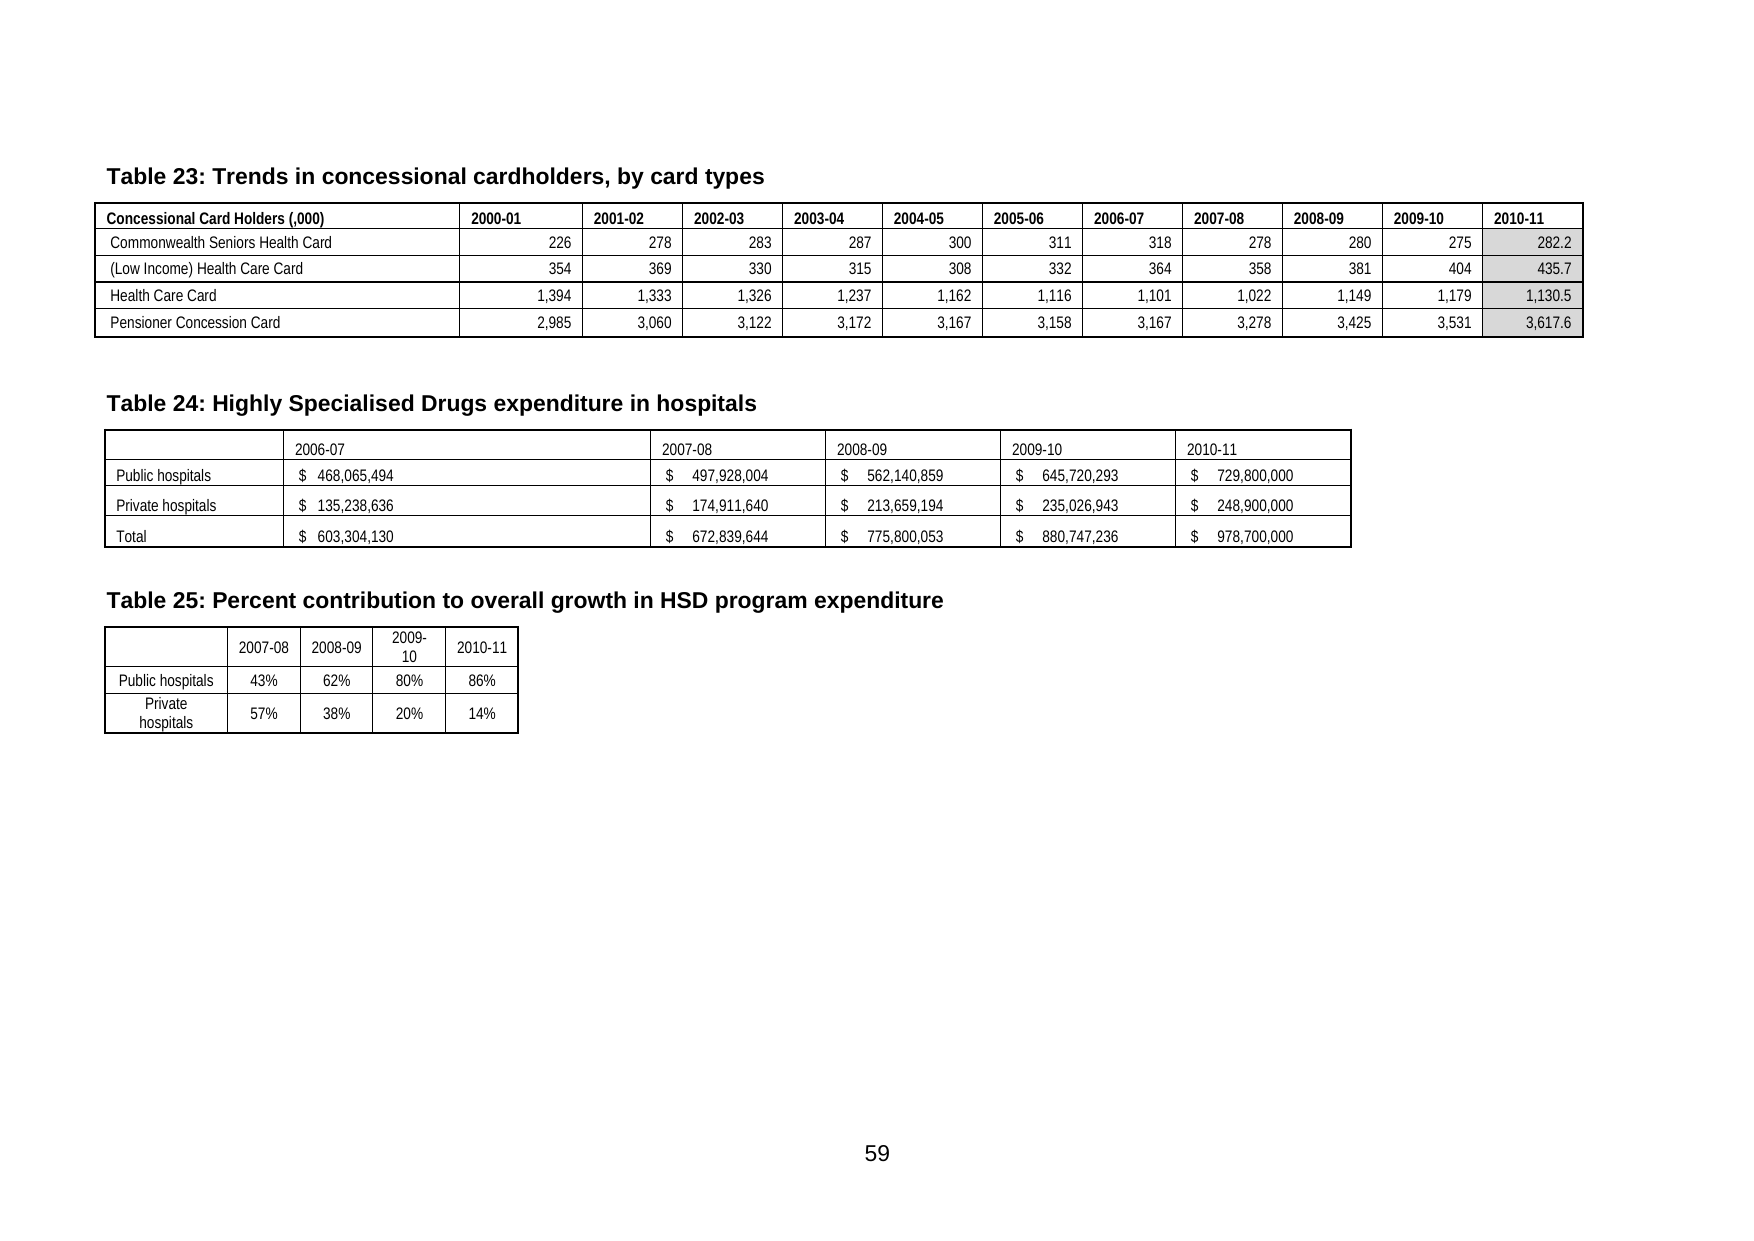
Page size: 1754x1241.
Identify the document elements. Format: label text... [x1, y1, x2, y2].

text Table 24: Highly Specialised Drugs expenditure in hospitals [106, 389, 1648, 416]
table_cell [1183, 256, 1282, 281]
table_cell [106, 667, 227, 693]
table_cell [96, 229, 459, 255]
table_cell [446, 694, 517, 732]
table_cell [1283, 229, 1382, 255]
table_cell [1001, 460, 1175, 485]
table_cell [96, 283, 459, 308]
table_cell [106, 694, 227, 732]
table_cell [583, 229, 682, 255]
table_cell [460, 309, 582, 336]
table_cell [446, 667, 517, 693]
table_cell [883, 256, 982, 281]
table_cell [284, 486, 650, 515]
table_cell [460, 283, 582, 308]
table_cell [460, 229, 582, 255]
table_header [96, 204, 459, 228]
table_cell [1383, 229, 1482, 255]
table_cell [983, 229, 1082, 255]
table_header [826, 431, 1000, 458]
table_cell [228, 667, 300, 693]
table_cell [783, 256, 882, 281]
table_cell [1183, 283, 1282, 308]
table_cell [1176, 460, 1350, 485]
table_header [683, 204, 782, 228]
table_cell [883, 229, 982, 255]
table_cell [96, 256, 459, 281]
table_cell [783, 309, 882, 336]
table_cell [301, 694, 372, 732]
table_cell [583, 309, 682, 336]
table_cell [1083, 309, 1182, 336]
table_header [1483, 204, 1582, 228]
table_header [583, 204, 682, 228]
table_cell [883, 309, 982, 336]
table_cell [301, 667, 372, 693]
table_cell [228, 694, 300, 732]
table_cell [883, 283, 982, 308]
text Table 23: Trends in concessional cardholders, by card types [106, 163, 1648, 189]
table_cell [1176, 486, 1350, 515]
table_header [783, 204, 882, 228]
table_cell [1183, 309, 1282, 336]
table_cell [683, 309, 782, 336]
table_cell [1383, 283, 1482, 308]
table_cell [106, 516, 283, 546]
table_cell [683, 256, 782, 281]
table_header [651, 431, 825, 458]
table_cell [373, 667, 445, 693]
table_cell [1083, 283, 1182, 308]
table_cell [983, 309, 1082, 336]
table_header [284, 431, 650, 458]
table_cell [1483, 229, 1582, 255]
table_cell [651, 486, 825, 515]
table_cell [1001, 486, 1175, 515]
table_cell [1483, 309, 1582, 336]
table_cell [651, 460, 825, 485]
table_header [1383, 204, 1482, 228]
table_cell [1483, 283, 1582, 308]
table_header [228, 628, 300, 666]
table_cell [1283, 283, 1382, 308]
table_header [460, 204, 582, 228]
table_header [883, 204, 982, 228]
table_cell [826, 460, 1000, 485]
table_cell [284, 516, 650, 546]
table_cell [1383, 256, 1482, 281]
text Table 25: Percent contribution to overall growth in HSD program expenditure [106, 587, 1648, 613]
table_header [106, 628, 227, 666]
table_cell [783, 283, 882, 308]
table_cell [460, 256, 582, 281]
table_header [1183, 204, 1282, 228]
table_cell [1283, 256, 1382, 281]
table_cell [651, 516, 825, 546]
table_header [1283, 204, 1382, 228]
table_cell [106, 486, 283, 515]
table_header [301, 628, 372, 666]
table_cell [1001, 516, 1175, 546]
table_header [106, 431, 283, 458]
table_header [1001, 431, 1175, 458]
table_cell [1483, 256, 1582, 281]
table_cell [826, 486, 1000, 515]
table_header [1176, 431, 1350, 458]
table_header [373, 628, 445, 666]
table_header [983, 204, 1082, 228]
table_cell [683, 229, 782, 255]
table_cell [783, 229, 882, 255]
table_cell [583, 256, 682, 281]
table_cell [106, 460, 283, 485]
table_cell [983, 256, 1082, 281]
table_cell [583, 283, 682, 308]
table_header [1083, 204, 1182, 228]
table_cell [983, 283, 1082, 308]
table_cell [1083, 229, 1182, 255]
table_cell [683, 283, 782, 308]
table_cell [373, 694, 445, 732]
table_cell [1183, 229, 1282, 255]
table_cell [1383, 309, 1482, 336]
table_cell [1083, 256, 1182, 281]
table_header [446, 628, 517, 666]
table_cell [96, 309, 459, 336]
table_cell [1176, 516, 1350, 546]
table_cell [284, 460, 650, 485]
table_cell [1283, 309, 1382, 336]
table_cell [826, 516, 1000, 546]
